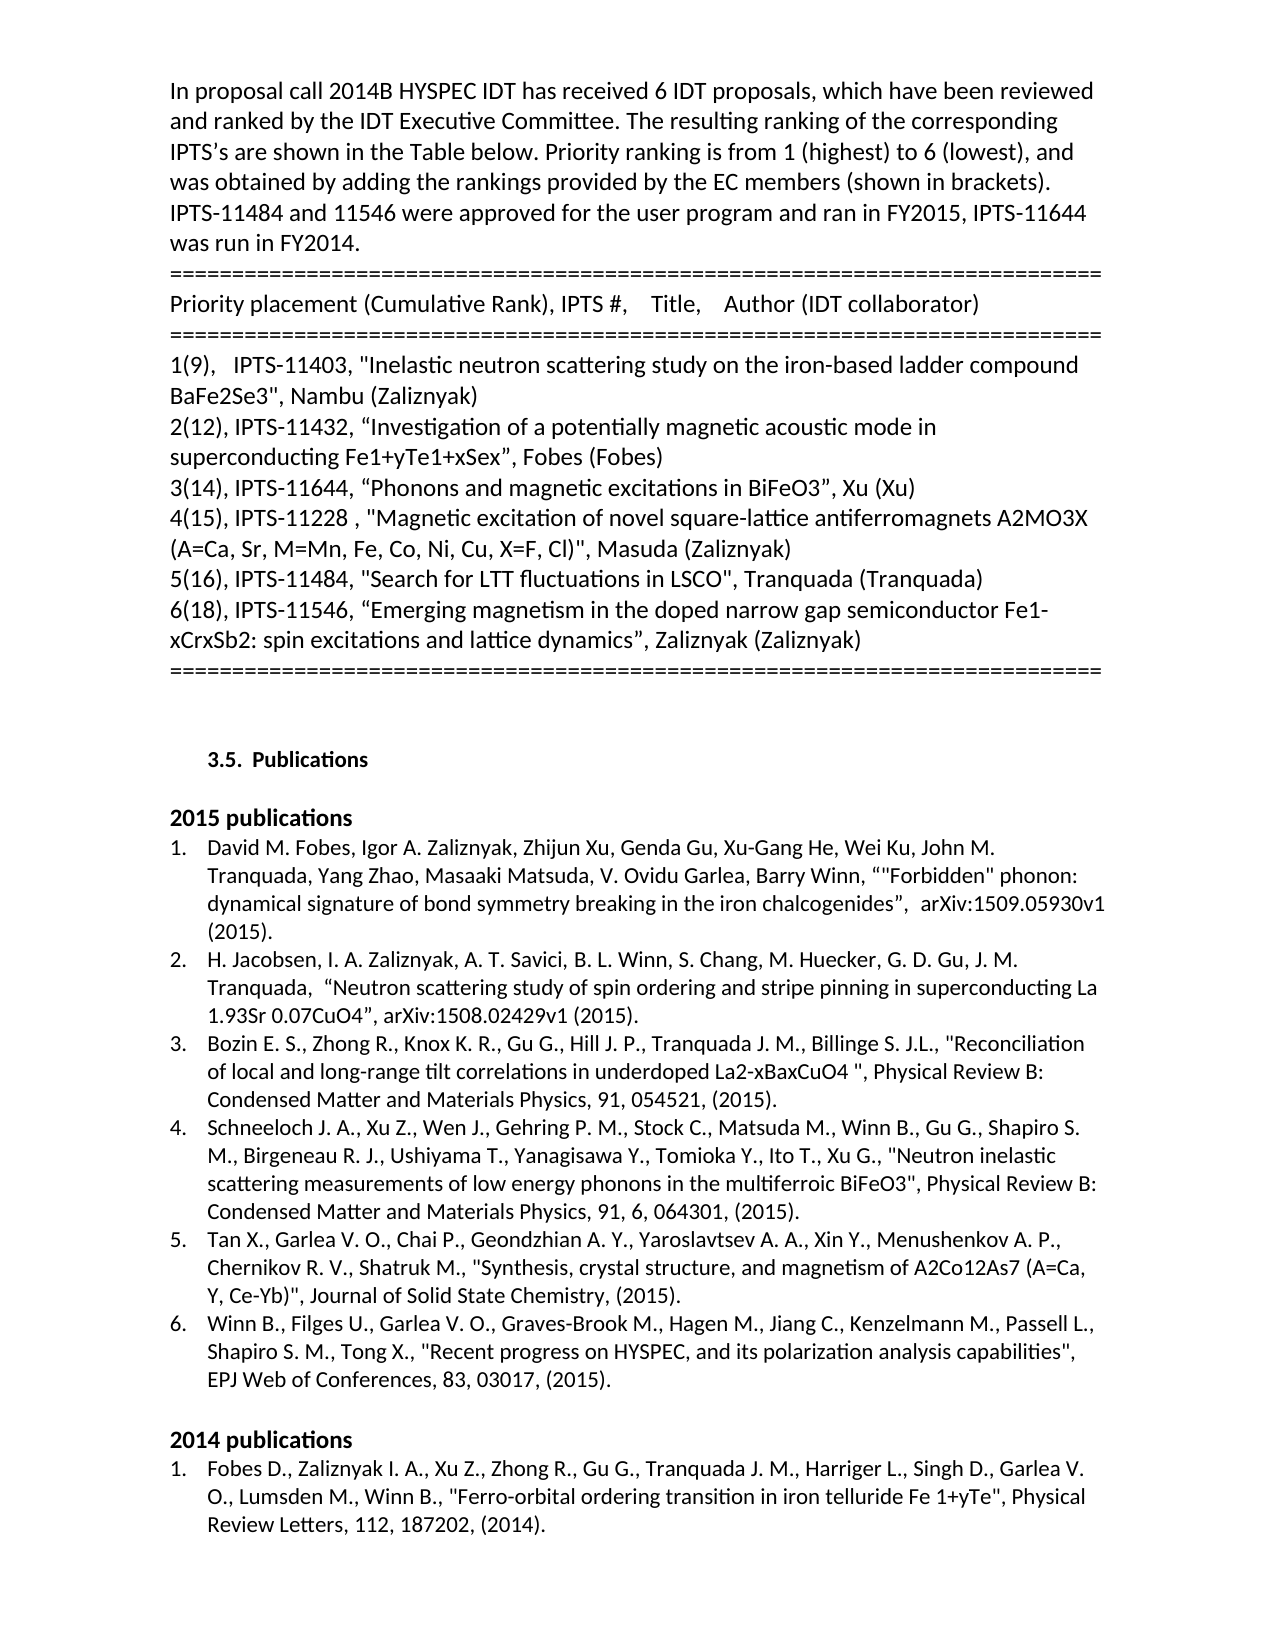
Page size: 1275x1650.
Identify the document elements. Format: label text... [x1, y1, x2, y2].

list Bozin E. S., Zhong R., Knox K. R., Gu G., Hill J. P., Tranquada J. M., Billinge S. J.L., "Reconciliation of local and long-range tilt correlations in underdoped La2-xBaxCuO4 ", Physical Review B: Condensed Matter and Materials Physics, 91, 054521, (2015). [169, 1029, 1106, 1113]
text Priority placement (Cumulative Rank), IPTS #, Title, Author (IDT collaborator) [169, 289, 1106, 319]
text =========================================================================== [169, 655, 1106, 685]
text 6(18), IPTS-11546, “Emerging magnetism in the doped narrow gap semiconductor Fe1-xCrxSb2: spin excitations and lattice dynamics”, Zaliznyak (Zaliznyak) [169, 594, 1106, 655]
text 2015 publications [169, 802, 1106, 833]
text 1(9), IPTS-11403, "Inelastic neutron scattering study on the iron-based ladder compound BaFe2Se3", Nambu (Zaliznyak) [169, 350, 1106, 411]
list David M. Fobes, Igor A. Zaliznyak, Zhijun Xu, Genda Gu, Xu-Gang He, Wei Ku, John M. Tranquada, Yang Zhao, Masaaki Matsuda, V. Ovidu Garlea, Barry Winn, “"Forbidden" phonon: dynamical signature of bond symmetry breaking in the iron chalcogenides”, arXiv:1509.05930v1 (2015). [169, 833, 1106, 945]
text 2(12), IPTS-11432, “Investigation of a potentially magnetic acoustic mode in superconducting Fe1+yTe1+xSex”, Fobes (Fobes) [169, 411, 1106, 472]
text In proposal call 2014B HYSPEC IDT has received 6 IDT proposals, which have been reviewed and ranked by the IDT Executive Committee. The resulting ranking of the corresponding IPTS’s are shown in the Table below. Priority ranking is from 1 (highest) to 6 (lowest), and was obtained by adding the rankings provided by the EC members (shown in brackets). [169, 75, 1106, 197]
list Winn B., Filges U., Garlea V. O., Graves-Brook M., Hagen M., Jiang C., Kenzelmann M., Passell L., Shapiro S. M., Tong X., "Recent progress on HYSPEC, and its polarization analysis capabilities", EPJ Web of Conferences, 83, 03017, (2015). [169, 1309, 1106, 1393]
list Tan X., Garlea V. O., Chai P., Geondzhian A. Y., Yaroslavtsev A. A., Xin Y., Menushenkov A. P., Chernikov R. V., Shatruk M., "Synthesis, crystal structure, and magnetism of A2Co12As7 (A=Ca, Y, Ce-Yb)", Journal of Solid State Chemistry, (2015). [169, 1225, 1106, 1309]
text 5(16), IPTS-11484, "Search for LTT fluctuations in LSCO", Tranquada (Tranquada) [169, 563, 1106, 594]
text =========================================================================== [169, 258, 1106, 289]
list H. Jacobsen, I. A. Zaliznyak, A. T. Savici, B. L. Winn, S. Chang, M. Huecker, G. D. Gu, J. M. Tranquada, “Neutron scattering study of spin ordering and stripe pinning in superconducting La 1.93Sr 0.07CuO4”, arXiv:1508.02429v1 (2015). [169, 945, 1106, 1029]
text =========================================================================== [169, 319, 1106, 350]
text IPTS-11484 and 11546 were approved for the user program and ran in FY2015, IPTS-11644 was run in FY2014. [169, 197, 1106, 258]
text 4(15), IPTS-11228 , "Magnetic excitation of novel square-lattice antiferromagnets A2MO3X (A=Ca, Sr, M=Mn, Fe, Co, Ni, Cu, X=F, Cl)", Masuda (Zaliznyak) [169, 502, 1106, 563]
list Publications [207, 745, 1106, 773]
list Fobes D., Zaliznyak I. A., Xu Z., Zhong R., Gu G., Tranquada J. M., Harriger L., Singh D., Garlea V. O., Lumsden M., Winn B., "Ferro-orbital ordering transition in iron telluride Fe 1+yTe", Physical Review Letters, 112, 187202, (2014). [169, 1454, 1106, 1538]
text 2014 publications [169, 1424, 1106, 1454]
list Schneeloch J. A., Xu Z., Wen J., Gehring P. M., Stock C., Matsuda M., Winn B., Gu G., Shapiro S. M., Birgeneau R. J., Ushiyama T., Yanagisawa Y., Tomioka Y., Ito T., Xu G., "Neutron inelastic scattering measurements of low energy phonons in the multiferroic BiFeO3", Physical Review B: Condensed Matter and Materials Physics, 91, 6, 064301, (2015). [169, 1113, 1106, 1225]
text 3(14), IPTS-11644, “Phonons and magnetic excitations in BiFeO3”, Xu (Xu) [169, 472, 1106, 502]
